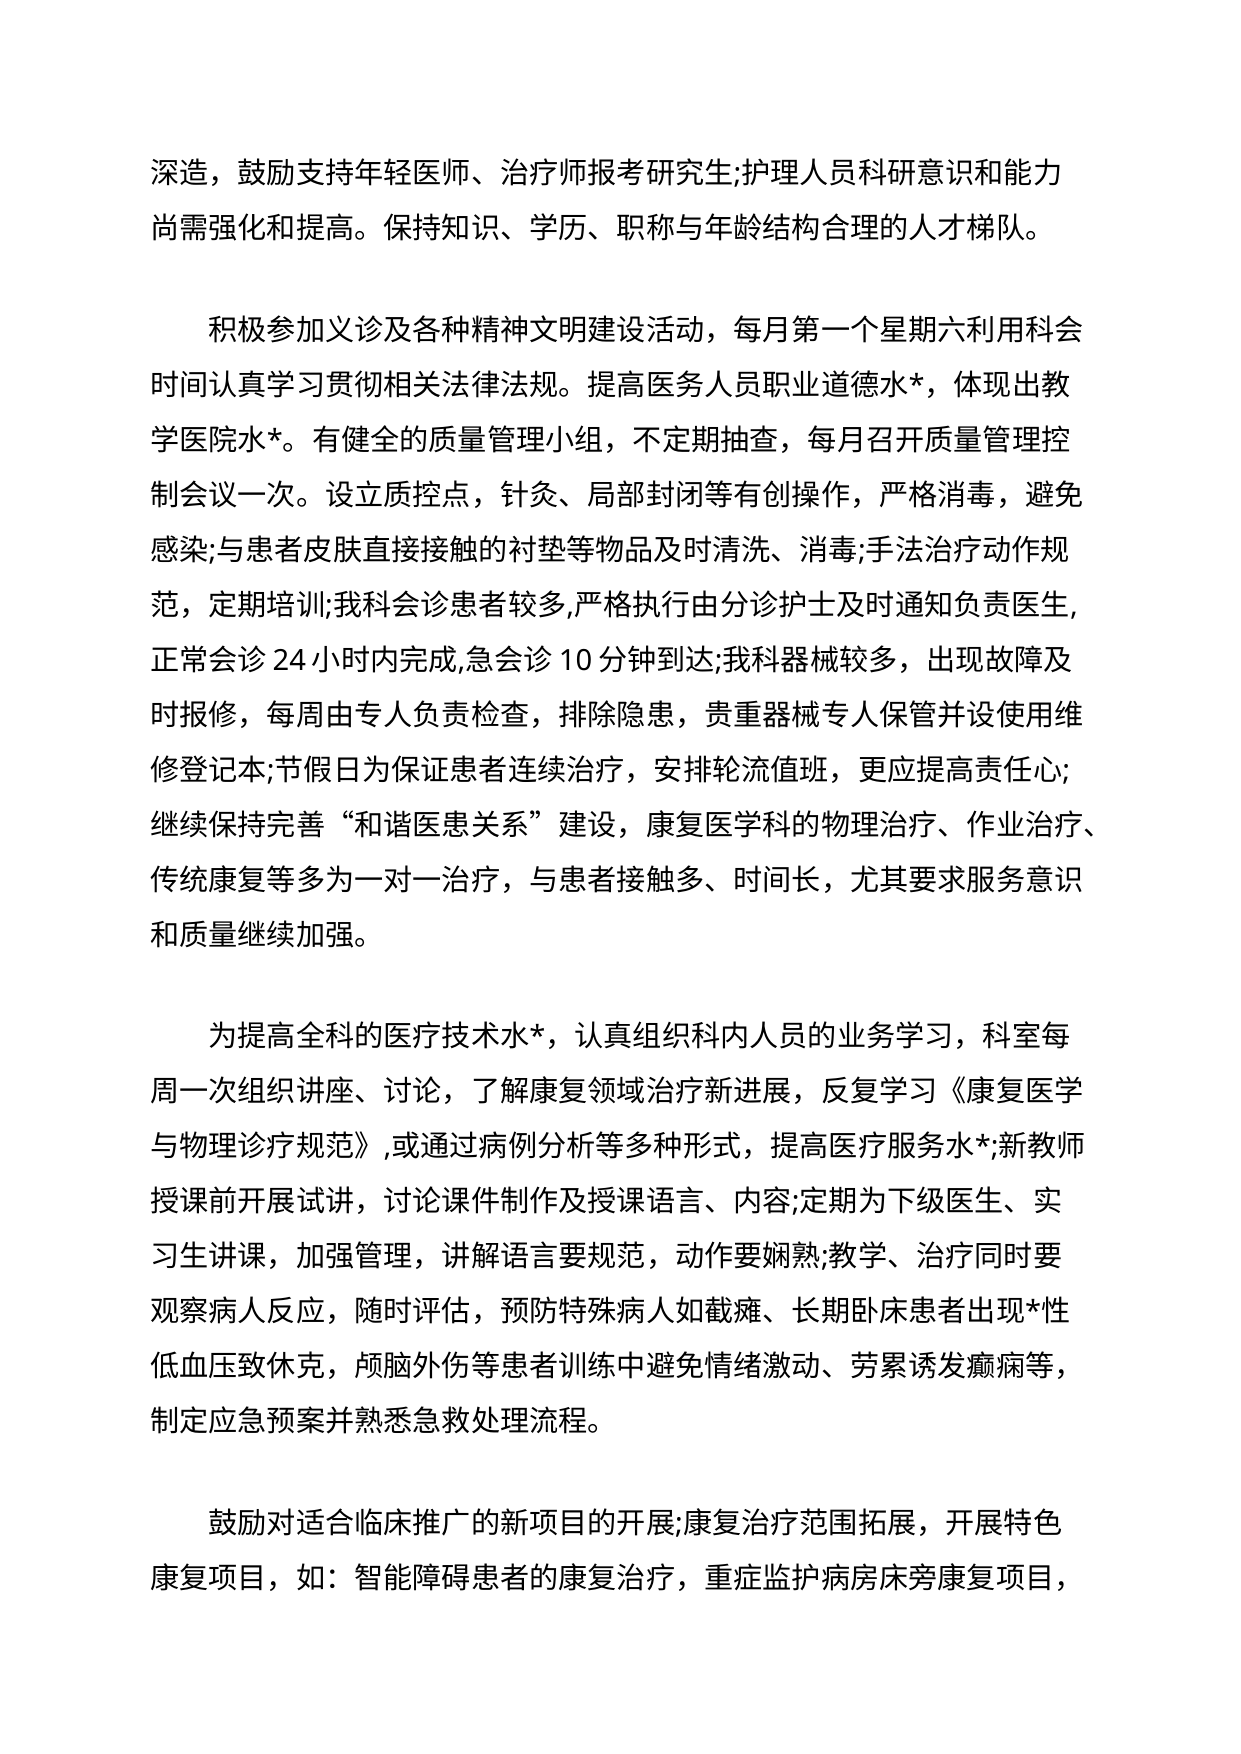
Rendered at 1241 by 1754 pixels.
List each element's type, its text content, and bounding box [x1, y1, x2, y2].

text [150, 150, 1090, 247]
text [150, 1499, 1090, 1597]
text 积极参加义诊及各种精神文明建设活动，每月第一个星期六利用科会时间认真学习贯彻相关法律法规。提高医务人员职业道德水*，体现出教学医院水*。有健全的质量管理小组，不定期抽查，每月召开质量管理控制会议一次。设立质控点，针灸、局部封闭等有创操作，严格消毒，避免感染;与患者皮肤直接接触的衬垫等物品及时清洗、消毒;手法治疗动作规范，定期培训;我科会诊患者较多,严格执行由分诊护士及时通知负责医生,正常会诊24小时内完成,急会诊10分钟到达;我科器械较多，出现故障及时报修，每周由专人负责检查，排除隐患，贵重器械专人保管并设使用维修登记本;节假日为保证患者连续治疗，安排轮流值班，更应提高责任心;继续保持完善“和谐医患关系”建设，康复医学科的物理治疗、作业治疗、传统康复等多为一对一治疗，与患者接触多、时间长，尤其要求服务意识和质量继续加强。 [150, 307, 1090, 953]
text 为提高全科的医疗技术水*，认真组织科内人员的业务学习，科室每周一次组织讲座、讨论，了解康复领域治疗新进展，反复学习《康复医学与物理诊疗规范》,或通过病例分析等多种形式，提高医疗服务水*;新教师授课前开展试讲，讨论课件制作及授课语言、内容;定期为下级医生、实习生讲课，加强管理，讲解语言要规范，动作要娴熟;教学、治疗同时要观察病人反应，随时评估，预防特殊病人如截瘫、长期卧床患者出现*性低血压致休克，颅脑外伤等患者训练中避免情绪激动、劳累诱发癫痫等，制定应急预案并熟悉急救处理流程。 [150, 1013, 1090, 1440]
